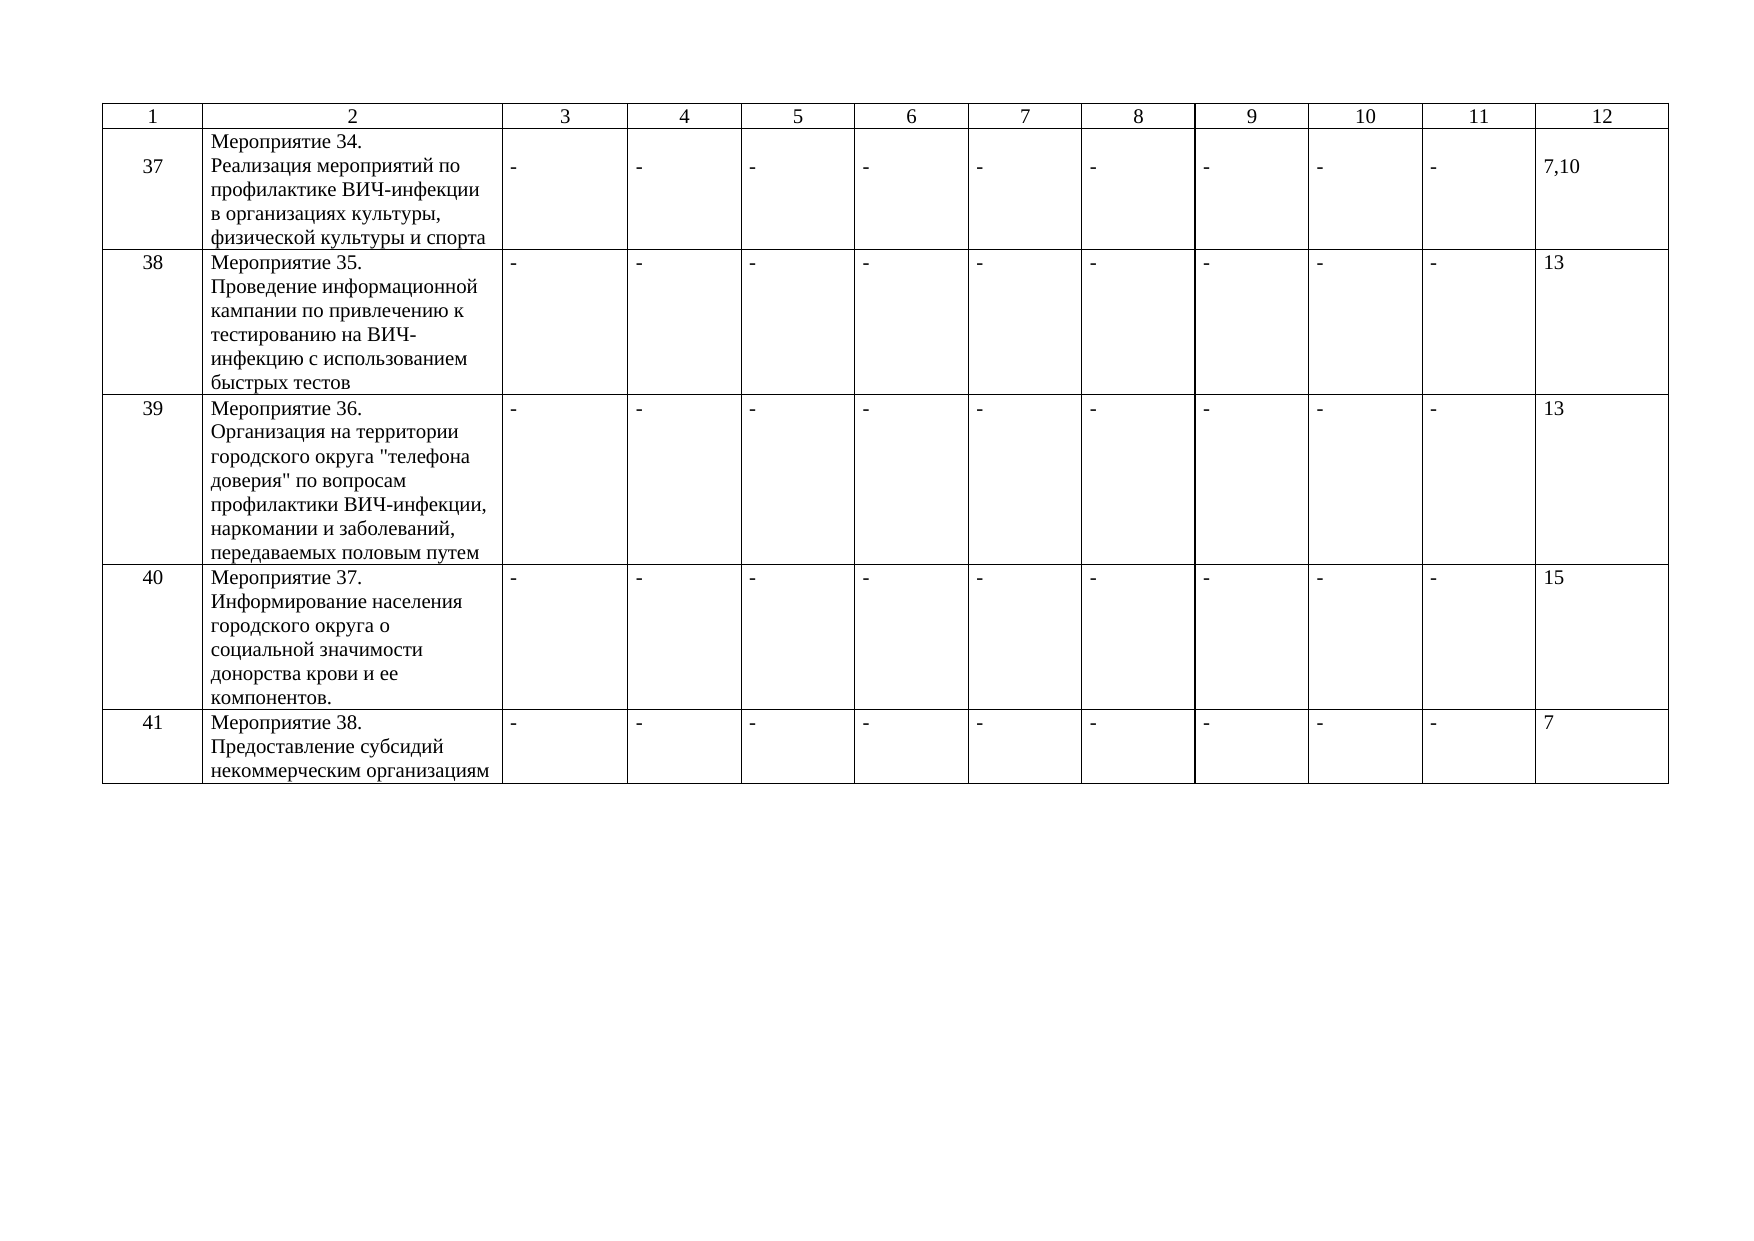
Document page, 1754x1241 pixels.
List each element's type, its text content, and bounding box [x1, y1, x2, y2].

table_header 6 [855, 104, 968, 128]
table_cell - [1423, 710, 1535, 782]
table_cell - [1196, 395, 1308, 564]
table_header 10 [1309, 104, 1422, 128]
table_cell - [969, 710, 1081, 782]
table_cell - [1423, 250, 1535, 394]
table_cell - [1309, 129, 1422, 249]
table_header 2 [203, 104, 502, 128]
table_cell - [1423, 129, 1535, 249]
table_cell Мероприятие 36. Организация на территории городского округа "телефона доверия" по вопросам профилактики ВИЧ-инфекции, наркомании и заболеваний, передаваемых половым путем [203, 395, 502, 564]
table_cell 15 [1536, 565, 1668, 709]
table_header 11 [1423, 104, 1535, 128]
table_header 5 [742, 104, 854, 128]
table_cell Мероприятие 35. Проведение информационной кампании по привлечению к тестированию на ВИЧ-инфекцию с использованием быстрых тестов [203, 250, 502, 394]
table_cell - [628, 395, 741, 564]
table_header 4 [628, 104, 741, 128]
table_cell - [855, 395, 968, 564]
table_cell - [628, 710, 741, 782]
table_cell 38 [103, 250, 202, 394]
table_cell - [855, 250, 968, 394]
table_cell - [1082, 395, 1194, 564]
table_cell 40 [103, 565, 202, 709]
table_cell - [628, 129, 741, 249]
table_cell - [855, 129, 968, 249]
table_cell - [1196, 710, 1308, 782]
table_cell Мероприятие 34. Реализация мероприятий по профилактике ВИЧ-инфекции в организациях культуры, физической культуры и спорта [203, 129, 502, 249]
table_cell 13 [1536, 250, 1668, 394]
table_header 1 [103, 104, 202, 128]
table_cell - [1082, 129, 1194, 249]
table_cell Мероприятие 38. Предоставление субсидий некоммерческим организациям [203, 710, 502, 782]
table_cell - [855, 710, 968, 782]
table_cell - [742, 565, 854, 709]
table_cell - [742, 129, 854, 249]
table_header 7 [969, 104, 1081, 128]
table_cell - [1309, 395, 1422, 564]
table_header 9 [1196, 104, 1308, 128]
table_cell 41 [103, 710, 202, 782]
table_cell Мероприятие 37. Информирование населения городского округа о социальной значимости донорства крови и ее компонентов. [203, 565, 502, 709]
table_cell - [969, 565, 1081, 709]
table_cell - [1082, 710, 1194, 782]
table_cell - [503, 565, 627, 709]
table_cell - [1309, 565, 1422, 709]
table_cell - [742, 395, 854, 564]
table_cell - [503, 710, 627, 782]
table_cell - [969, 129, 1081, 249]
table_cell - [855, 565, 968, 709]
table_cell - [503, 129, 627, 249]
table_header 12 [1536, 104, 1668, 128]
table_header 3 [503, 104, 627, 128]
table_cell - [1196, 250, 1308, 394]
table_cell - [1196, 129, 1308, 249]
table_cell - [1423, 565, 1535, 709]
table_cell - [969, 395, 1081, 564]
table_cell 7,10 [1536, 129, 1668, 249]
table_cell - [1196, 565, 1308, 709]
table_cell - [628, 250, 741, 394]
table_cell - [1423, 395, 1535, 564]
table_cell 13 [1536, 395, 1668, 564]
table_cell - [503, 395, 627, 564]
table_header 8 [1082, 104, 1194, 128]
table_cell - [969, 250, 1081, 394]
table_cell - [742, 710, 854, 782]
table_cell 37 [103, 129, 202, 249]
table_cell 7 [1536, 710, 1668, 782]
table_cell - [628, 565, 741, 709]
table_cell - [742, 250, 854, 394]
table_cell - [1082, 565, 1194, 709]
table_cell 39 [103, 395, 202, 564]
table_cell - [1082, 250, 1194, 394]
table_cell - [1309, 710, 1422, 782]
table_cell - [503, 250, 627, 394]
table_cell - [1309, 250, 1422, 394]
